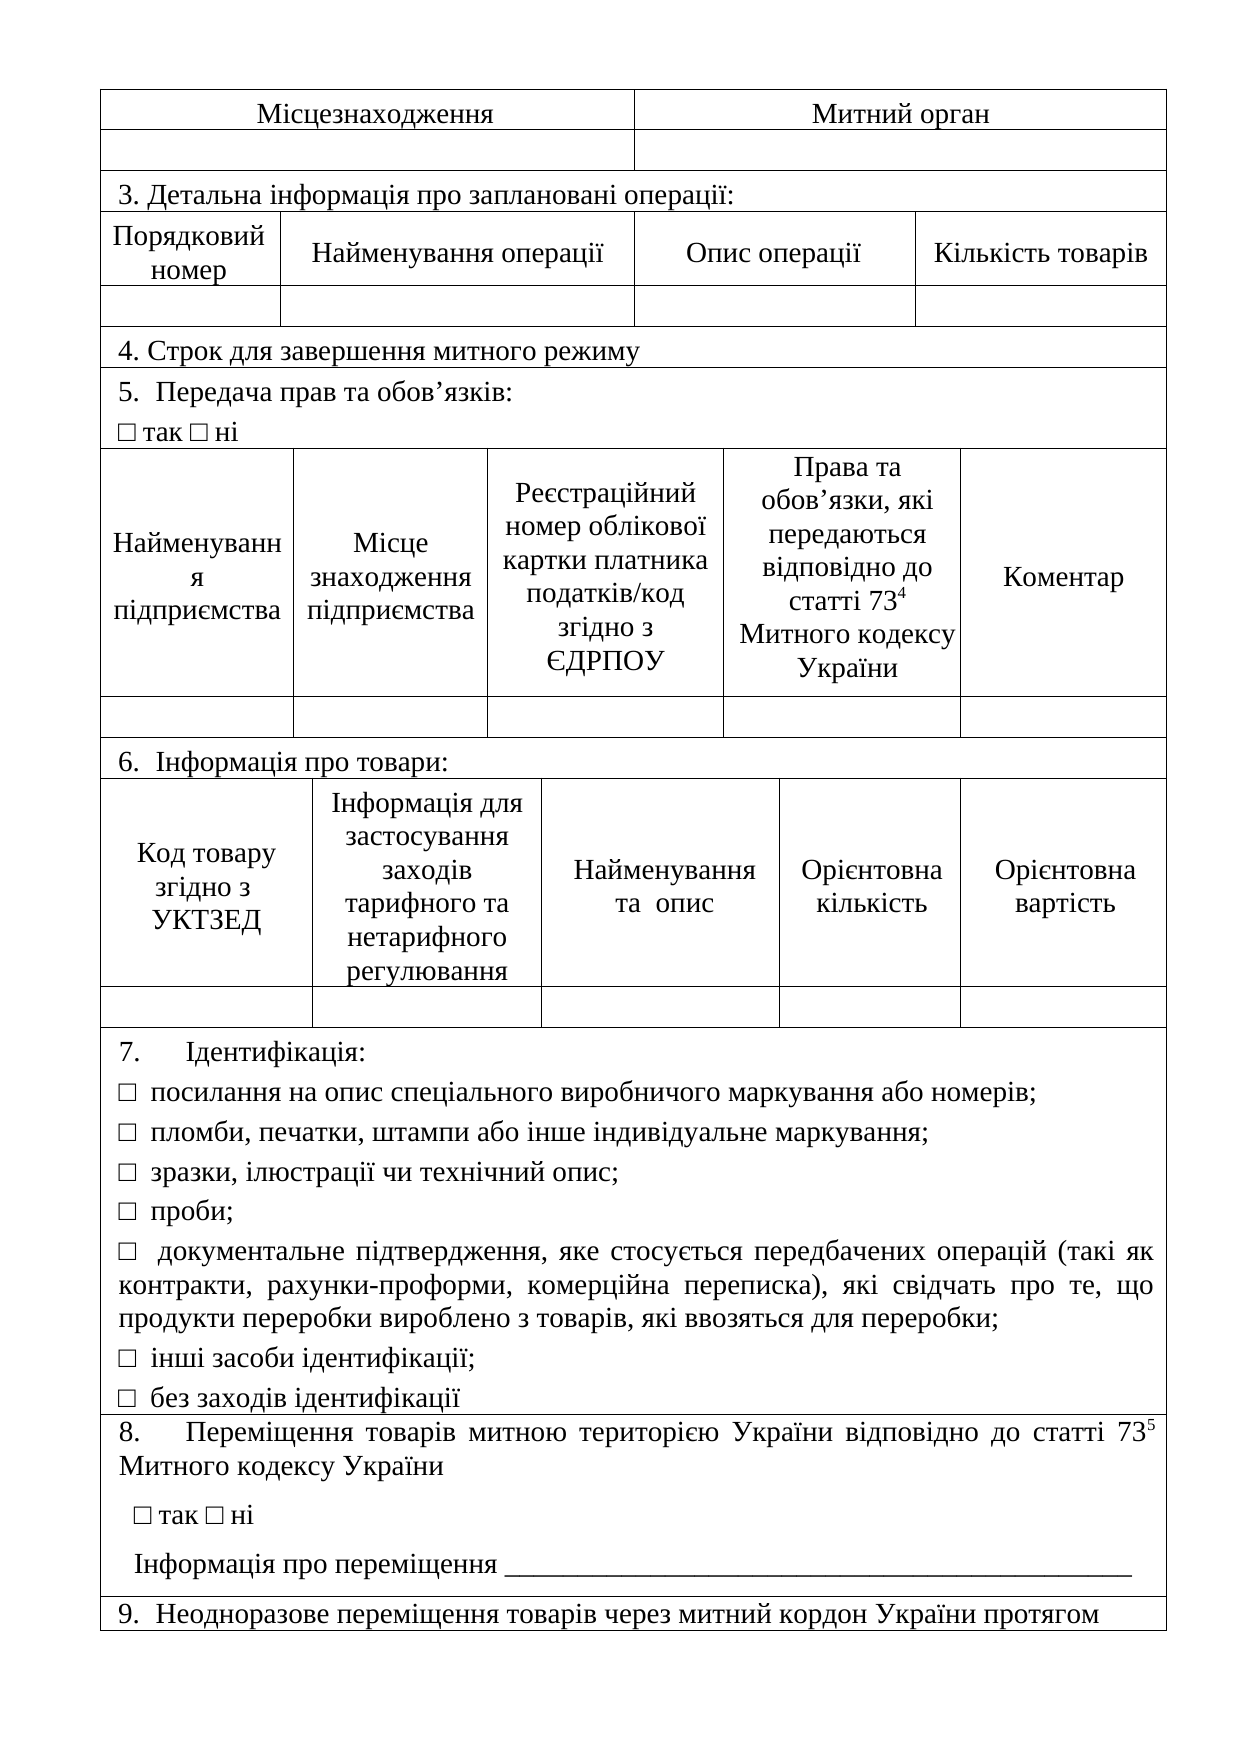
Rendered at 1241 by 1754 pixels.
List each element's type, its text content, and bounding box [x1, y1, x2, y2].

table_cell [101, 286, 280, 326]
table_cell 3. Детальна інформація про заплановані операції: [101, 171, 1166, 211]
table_cell 4. Строк для завершення митного режиму [101, 327, 1166, 367]
table_cell Інформація для застосування заходів тарифного та нетарифного регулювання [313, 779, 541, 986]
table_cell [313, 987, 541, 1027]
table_cell Ідентифікація: □ посилання на опис спеціального виробничого маркування або номерів; □ пломби, печатки, штампи або інше індивідуальне маркування; □ зразки, ілюстрації чи технічний опис; □ проби; □ документальне підтвердження, яке стосується передбачених операцій (такі як контракти, рахунки-проформи, комерційна переписка), які свідчать про те, що продукти переробки вироблено з товарів, які ввозяться для переробки; □ інші засоби ідентифікації; □ без заходів ідентифікації [101, 1028, 1166, 1413]
table_cell [101, 697, 293, 737]
table_cell [961, 987, 1166, 1027]
table_cell [961, 697, 1166, 737]
table_cell [488, 697, 723, 737]
table_cell [101, 987, 312, 1027]
table_cell Коментар [961, 449, 1166, 696]
table_cell [101, 130, 634, 170]
table_cell Митний орган [635, 90, 1166, 129]
table_cell [724, 697, 960, 737]
table_cell Реєстраційний номер облікової картки платника податків/код згідно з ЄДРПОУ [488, 449, 723, 696]
table_cell [281, 286, 634, 326]
table_cell [294, 697, 487, 737]
table_cell Передача прав та обов’язків: □ так □ ні [101, 368, 1166, 448]
table_cell Переміщення товарів митною територією України відповідно до статті 735 Митного кодексу України □ так □ ні Інформація про переміщення ___________________________________________ [101, 1415, 1166, 1596]
table_cell Місцезнаходження [101, 90, 634, 129]
table_cell Права та обов’язки, які передаються відповідно до статті 734 Митного кодексу України [724, 449, 960, 696]
table_cell [635, 130, 1166, 170]
table_cell [542, 987, 779, 1027]
table_cell [916, 286, 1166, 326]
table_cell Найменування операції [281, 212, 634, 285]
table_cell Код товару згідно з УКТЗЕД [101, 779, 312, 986]
table_cell Кількість товарів [916, 212, 1166, 285]
table_cell Найменування та опис [542, 779, 779, 986]
table_cell [780, 987, 960, 1027]
table_cell Порядковий номер [101, 212, 280, 285]
table_cell Найменування підприємства [101, 449, 293, 696]
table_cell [101, 1597, 1166, 1630]
table_cell [635, 286, 915, 326]
table_cell Місце знаходження підприємства [294, 449, 487, 696]
table_cell Орієнтовна кількість [780, 779, 960, 986]
table_cell Інформація про товари: [101, 738, 1166, 778]
table_cell Опис операції [635, 212, 915, 285]
table_cell Орієнтовна вартість [961, 779, 1166, 986]
